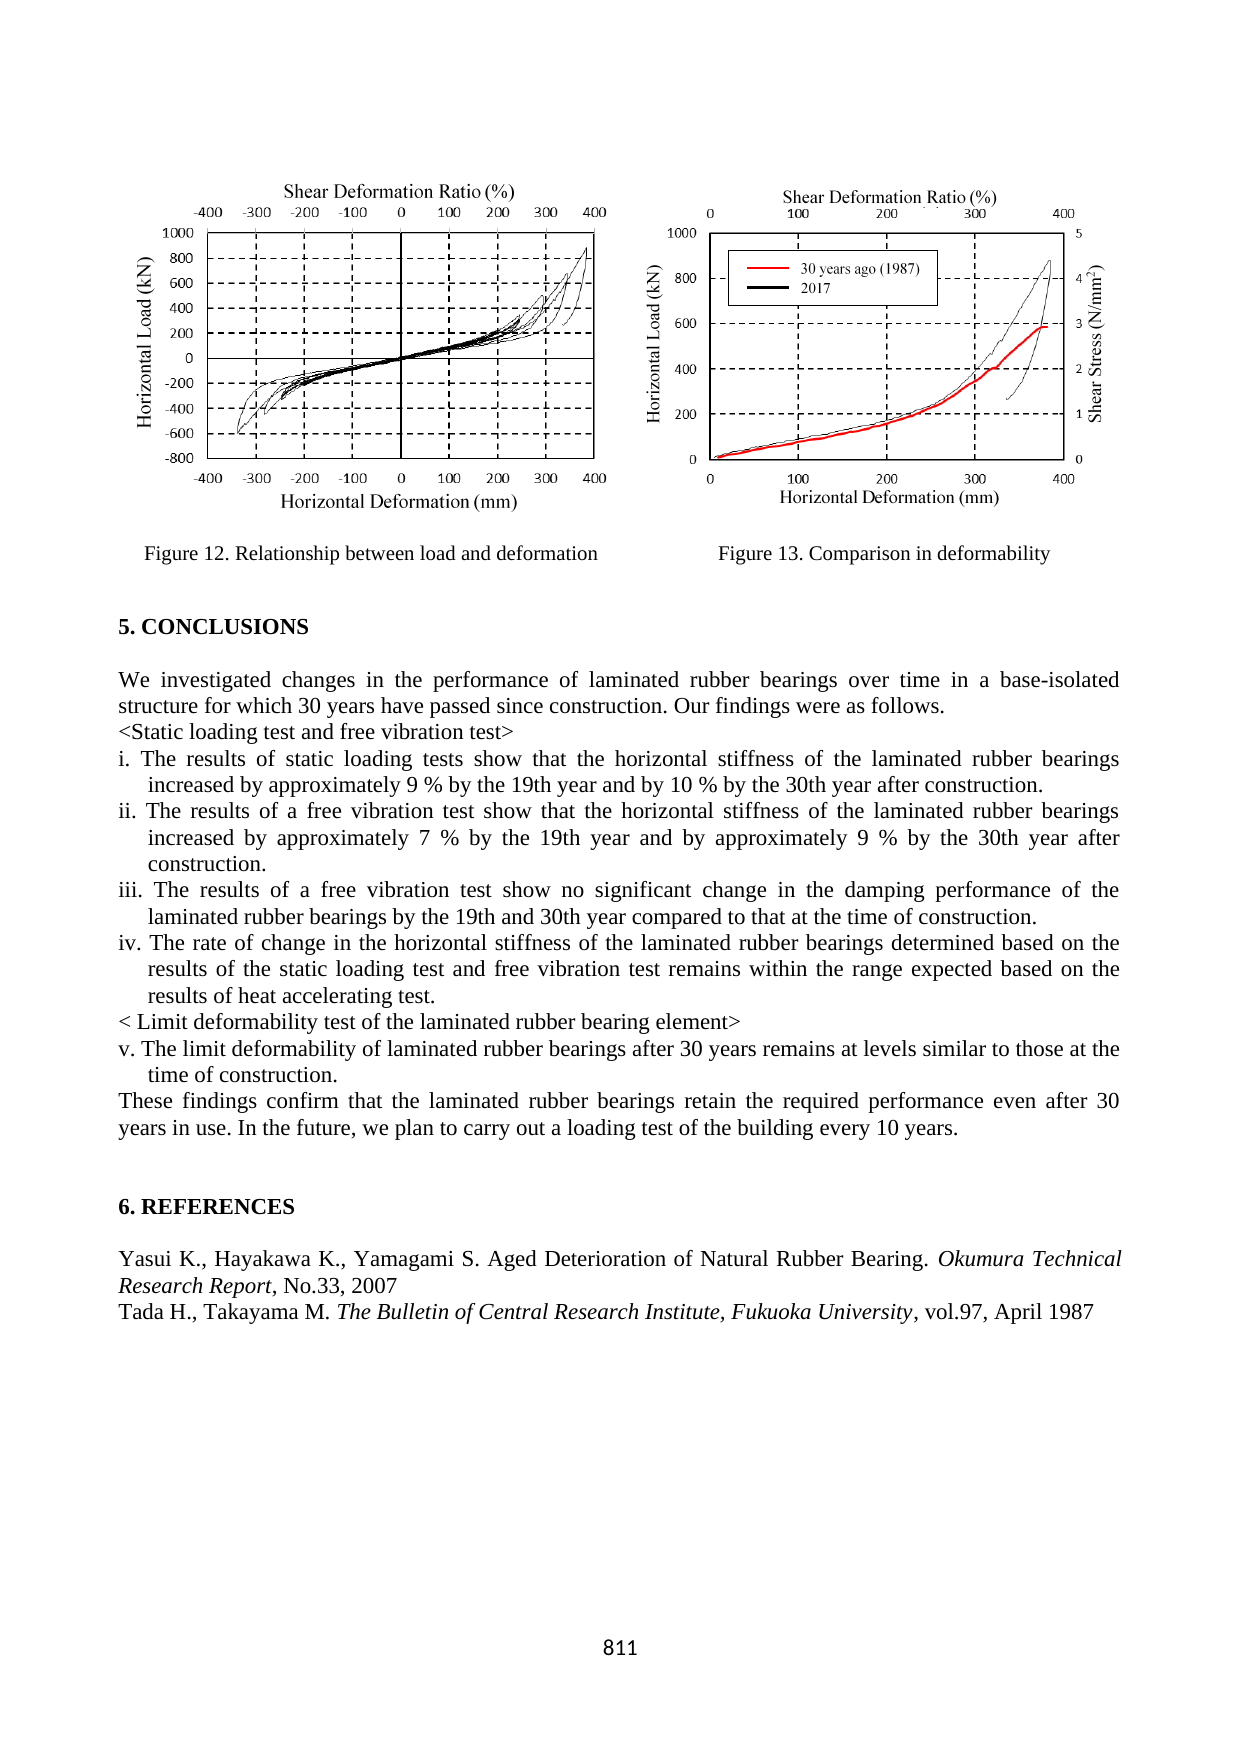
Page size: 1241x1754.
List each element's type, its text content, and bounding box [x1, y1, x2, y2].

text v. The limit deformability of laminated rubber bearings after 30 years remains at levels similar to those at the time of construction. [118, 1034, 1122, 1087]
text Yasui K., Hayakawa K., Yamagami S. Aged Deterioration of Natural Rubber Bearing. Okumura Technical Research Report, No.33, 2007 [118, 1245, 1122, 1298]
text These findings confirm that the laminated rubber bearings retain the required performance even after 30 years in use. In the future, we plan to carry out a loading test of the building every 10 years. [118, 1087, 1122, 1140]
text Tada H., Takayama M. The Bulletin of Central Research Institute, Fukuoka University, vol.97, April 1987 [118, 1298, 1122, 1324]
text We investigated changes in the performance of laminated rubber bearings over time in a base-isolated structure for which 30 years have passed since construction. Our findings were as follows. [118, 666, 1122, 718]
text < Limit deformability test of the laminated rubber bearing element> [118, 1008, 1122, 1034]
text i. The results of static loading tests show that the horizontal stiffness of the laminated rubber bearings increased by approximately 9 % by the 19th year and by 10 % by the 30th year after construction. [118, 745, 1122, 797]
text Figure 12. Relationship between load and deformation Figure 13. Comparison in deformability [118, 541, 1122, 565]
text <Static loading test and free vibration test> [118, 718, 1122, 745]
text ii. The results of a free vibration test show that the horizontal stiffness of the laminated rubber bearings increased by approximately 7 % by the 19th year and by approximately 9 % by the 30th year after construction. [118, 797, 1122, 876]
text iv. The rate of change in the horizontal stiffness of the laminated rubber bearings determined based on the results of the static loading test and free vibration test remains within the range expected based on the results of heat accelerating test. [118, 929, 1122, 1008]
text 6. References [118, 1193, 1122, 1219]
text iii. The results of a free vibration test show no significant change in the damping performance of the laminated rubber bearings by the 19th and 30th year compared to that at the time of construction. [118, 876, 1122, 929]
text 5. Conclusions [118, 613, 1122, 639]
